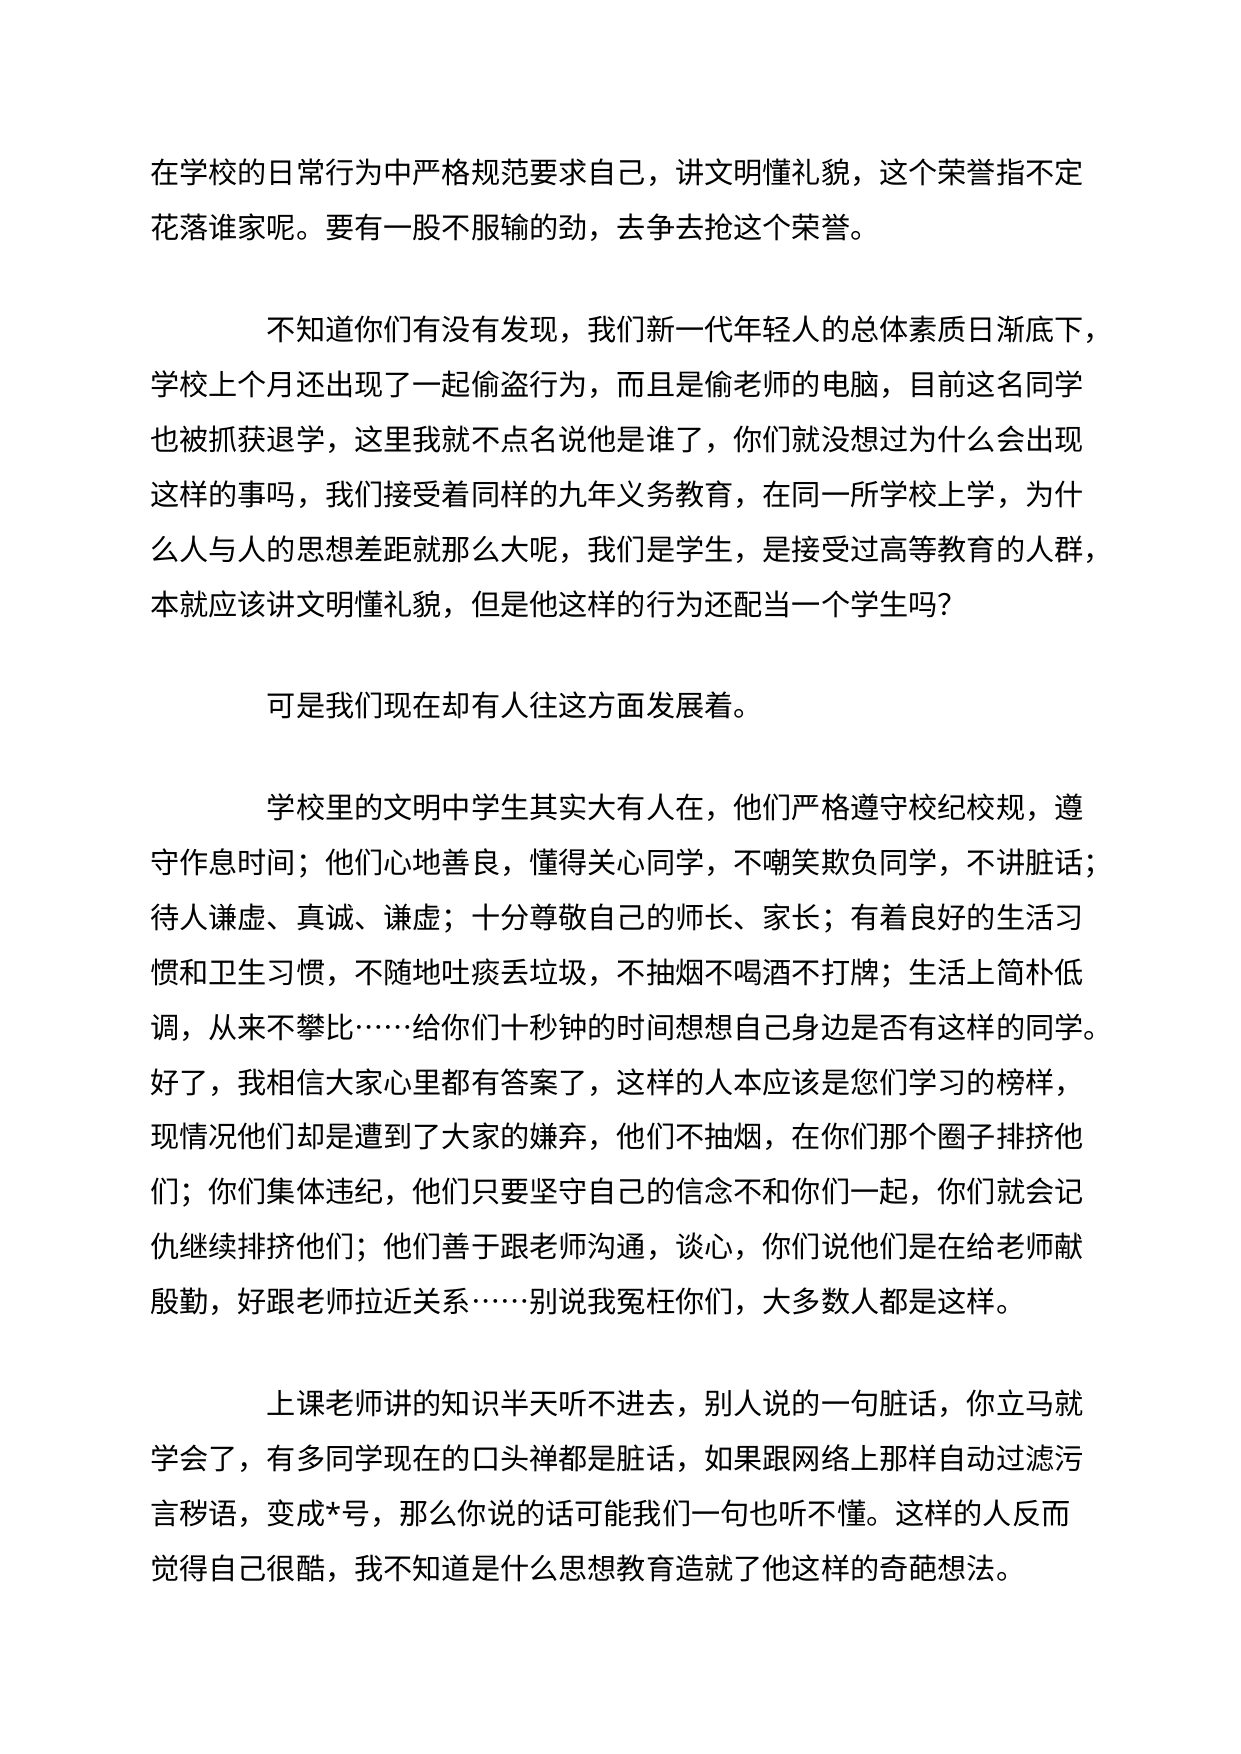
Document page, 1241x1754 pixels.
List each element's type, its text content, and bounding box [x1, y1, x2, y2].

text 不知道你们有没有发现，我们新一代年轻人的总体素质日渐底下，学校上个月还出现了一起偷盗行为，而且是偷老师的电脑，目前这名同学也被抓获退学，这里我就不点名说他是谁了，你们就没想过为什么会出现这样的事吗，我们接受着同样的九年义务教育，在同一所学校上学，为什么人与人的思想差距就那么大呢，我们是学生，是接受过高等教育的人群，本就应该讲文明懂礼貌，但是他这样的行为还配当一个学生吗？ [150, 307, 1090, 623]
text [150, 150, 1090, 247]
text 学校里的文明中学生其实大有人在，他们严格遵守校纪校规，遵守作息时间；他们心地善良，懂得关心同学，不嘲笑欺负同学，不讲脏话；待人谦虚、真诚、谦虚；十分尊敬自己的师长、家长；有着良好的生活习惯和卫生习惯，不随地吐痰丢垃圾，不抽烟不喝酒不打牌；生活上简朴低调，从来不攀比……给你们十秒钟的时间想想自己身边是否有这样的同学。好了，我相信大家心里都有答案了，这样的人本应该是您们学习的榜样，现情况他们却是遭到了大家的嫌弃，他们不抽烟，在你们那个圈子排挤他们；你们集体违纪，他们只要坚守自己的信念不和你们一起，你们就会记仇继续排挤他们；他们善于跟老师沟通，谈心，你们说他们是在给老师献殷勤，好跟老师拉近关系……别说我冤枉你们，大多数人都是这样。 [150, 785, 1090, 1321]
text 可是我们现在却有人往这方面发展着。 [150, 683, 1090, 725]
text 上课老师讲的知识半天听不进去，别人说的一句脏话，你立马就学会了，有多同学现在的口头禅都是脏话，如果跟网络上那样自动过滤污言秽语，变成*号，那么你说的话可能我们一句也听不懂。这样的人反而觉得自己很酷，我不知道是什么思想教育造就了他这样的奇葩想法。 [150, 1381, 1090, 1588]
